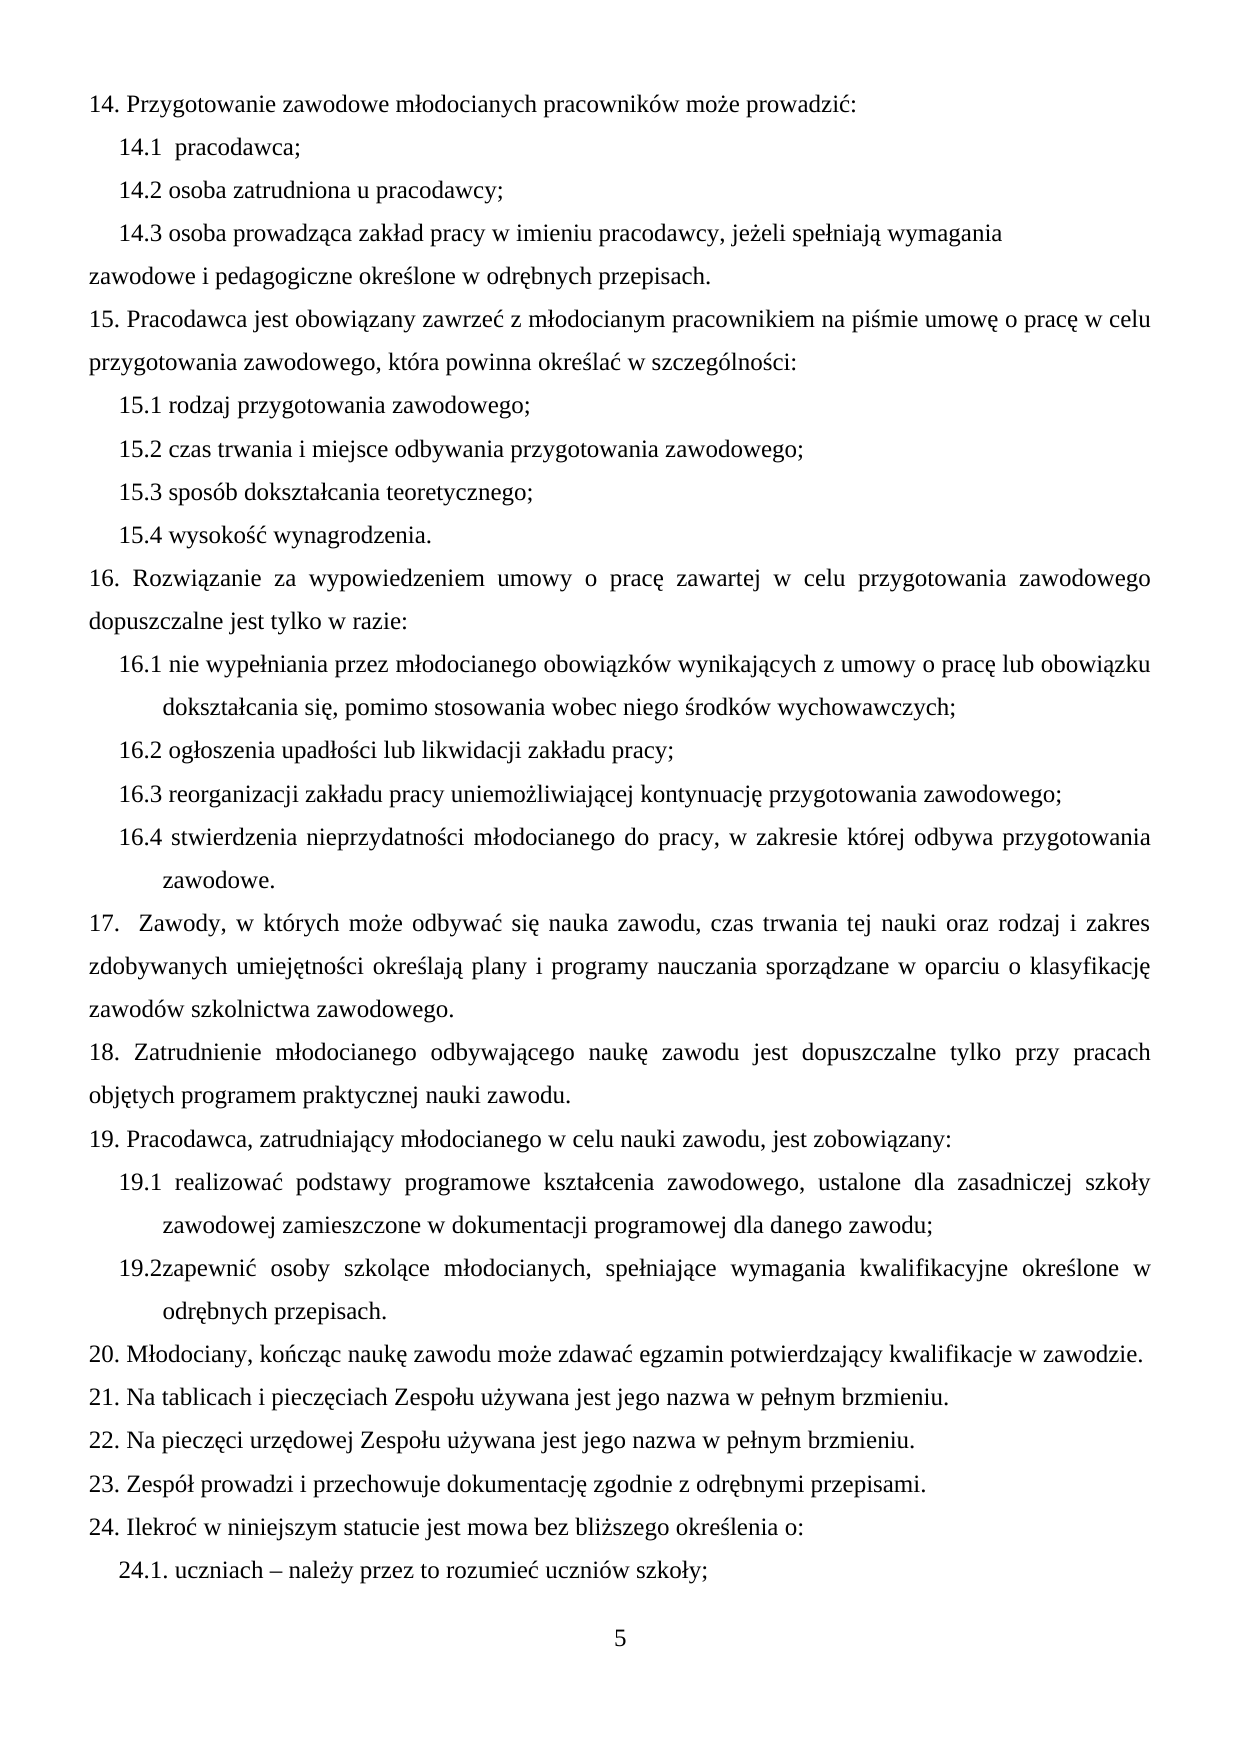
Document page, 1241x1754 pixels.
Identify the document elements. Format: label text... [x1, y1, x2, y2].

text 16. Rozwiązanie za wypowiedzeniem umowy o pracę zawartej w celu przygotowania zawodowego dopuszczalne jest tylko w razie: [89, 563, 1152, 635]
text 21. Na tablicach i pieczęciach Zespołu używana jest jego nazwa w pełnym brzmieniu. [89, 1382, 1152, 1411]
text 15.3 sposób dokształcania teoretycznego; [118, 477, 1152, 506]
text 19.1 realizować podstawy programowe kształcenia zawodowego, ustalone dla zasadniczej szkoły zawodowej zamieszczone w dokumentacji programowej dla danego zawodu; [118, 1167, 1152, 1239]
text 15. Pracodawca jest obowiązany zawrzeć z młodocianym pracownikiem na piśmie umowę o pracę w celu przygotowania zawodowego, która powinna określać w szczególności: [89, 304, 1152, 376]
text 14.1 pracodawca; [118, 132, 1152, 161]
text zawodowe i pedagogiczne określone w odrębnych przepisach. [89, 261, 1152, 290]
text 16.2 ogłoszenia upadłości lub likwidacji zakładu pracy; [118, 736, 1152, 764]
text 18. Zatrudnienie młodocianego odbywającego naukę zawodu jest dopuszczalne tylko przy pracach objętych programem praktycznej nauki zawodu. [89, 1037, 1152, 1109]
text 16.3 reorganizacji zakładu pracy uniemożliwiającej kontynuację przygotowania zawodowego; [118, 779, 1152, 807]
text 16.4 stwierdzenia nieprzydatności młodocianego do pracy, w zakresie której odbywa przygotowania zawodowe. [118, 822, 1152, 894]
text 19.2zapewnić osoby szkolące młodocianych, spełniające wymagania kwalifikacyjne określone w odrębnych przepisach. [118, 1253, 1152, 1325]
text 19. Pracodawca, zatrudniający młodocianego w celu nauki zawodu, jest zobowiązany: [89, 1124, 1152, 1152]
text 15.4 wysokość wynagrodzenia. [118, 520, 1152, 549]
text 14. Przygotowanie zawodowe młodocianych pracowników może prowadzić: [89, 89, 1152, 117]
text 15.2 czas trwania i miejsce odbywania przygotowania zawodowego; [118, 434, 1152, 462]
text 17. Zawody, w których może odbywać się nauka zawodu, czas trwania tej nauki oraz rodzaj i zakres zdobywanych umiejętności określają plany i programy nauczania sporządzane w oparciu o klasyfikację zawodów szkolnictwa zawodowego. [89, 908, 1152, 1023]
text 24.1. uczniach – należy przez to rozumieć uczniów szkoły; [118, 1555, 1152, 1584]
text 24. Ilekroć w niniejszym statucie jest mowa bez bliższego określenia o: [89, 1512, 1152, 1541]
text 14.3 osoba prowadząca zakład pracy w imieniu pracodawcy, jeżeli spełniają wymagania [118, 218, 1152, 247]
text 14.2 osoba zatrudniona u pracodawcy; [118, 175, 1152, 204]
text 22. Na pieczęci urzędowej Zespołu używana jest jego nazwa w pełnym brzmieniu. [89, 1426, 1152, 1454]
text 23. Zespół prowadzi i przechowuje dokumentację zgodnie z odrębnymi przepisami. [89, 1469, 1152, 1497]
text 20. Młodociany, kończąc naukę zawodu może zdawać egzamin potwierdzający kwalifikacje w zawodzie. [89, 1339, 1152, 1368]
text 15.1 rodzaj przygotowania zawodowego; [118, 391, 1152, 419]
text 16.1 nie wypełniania przez młodocianego obowiązków wynikających z umowy o pracę lub obowiązku dokształcania się, pomimo stosowania wobec niego środków wychowawczych; [118, 649, 1152, 721]
